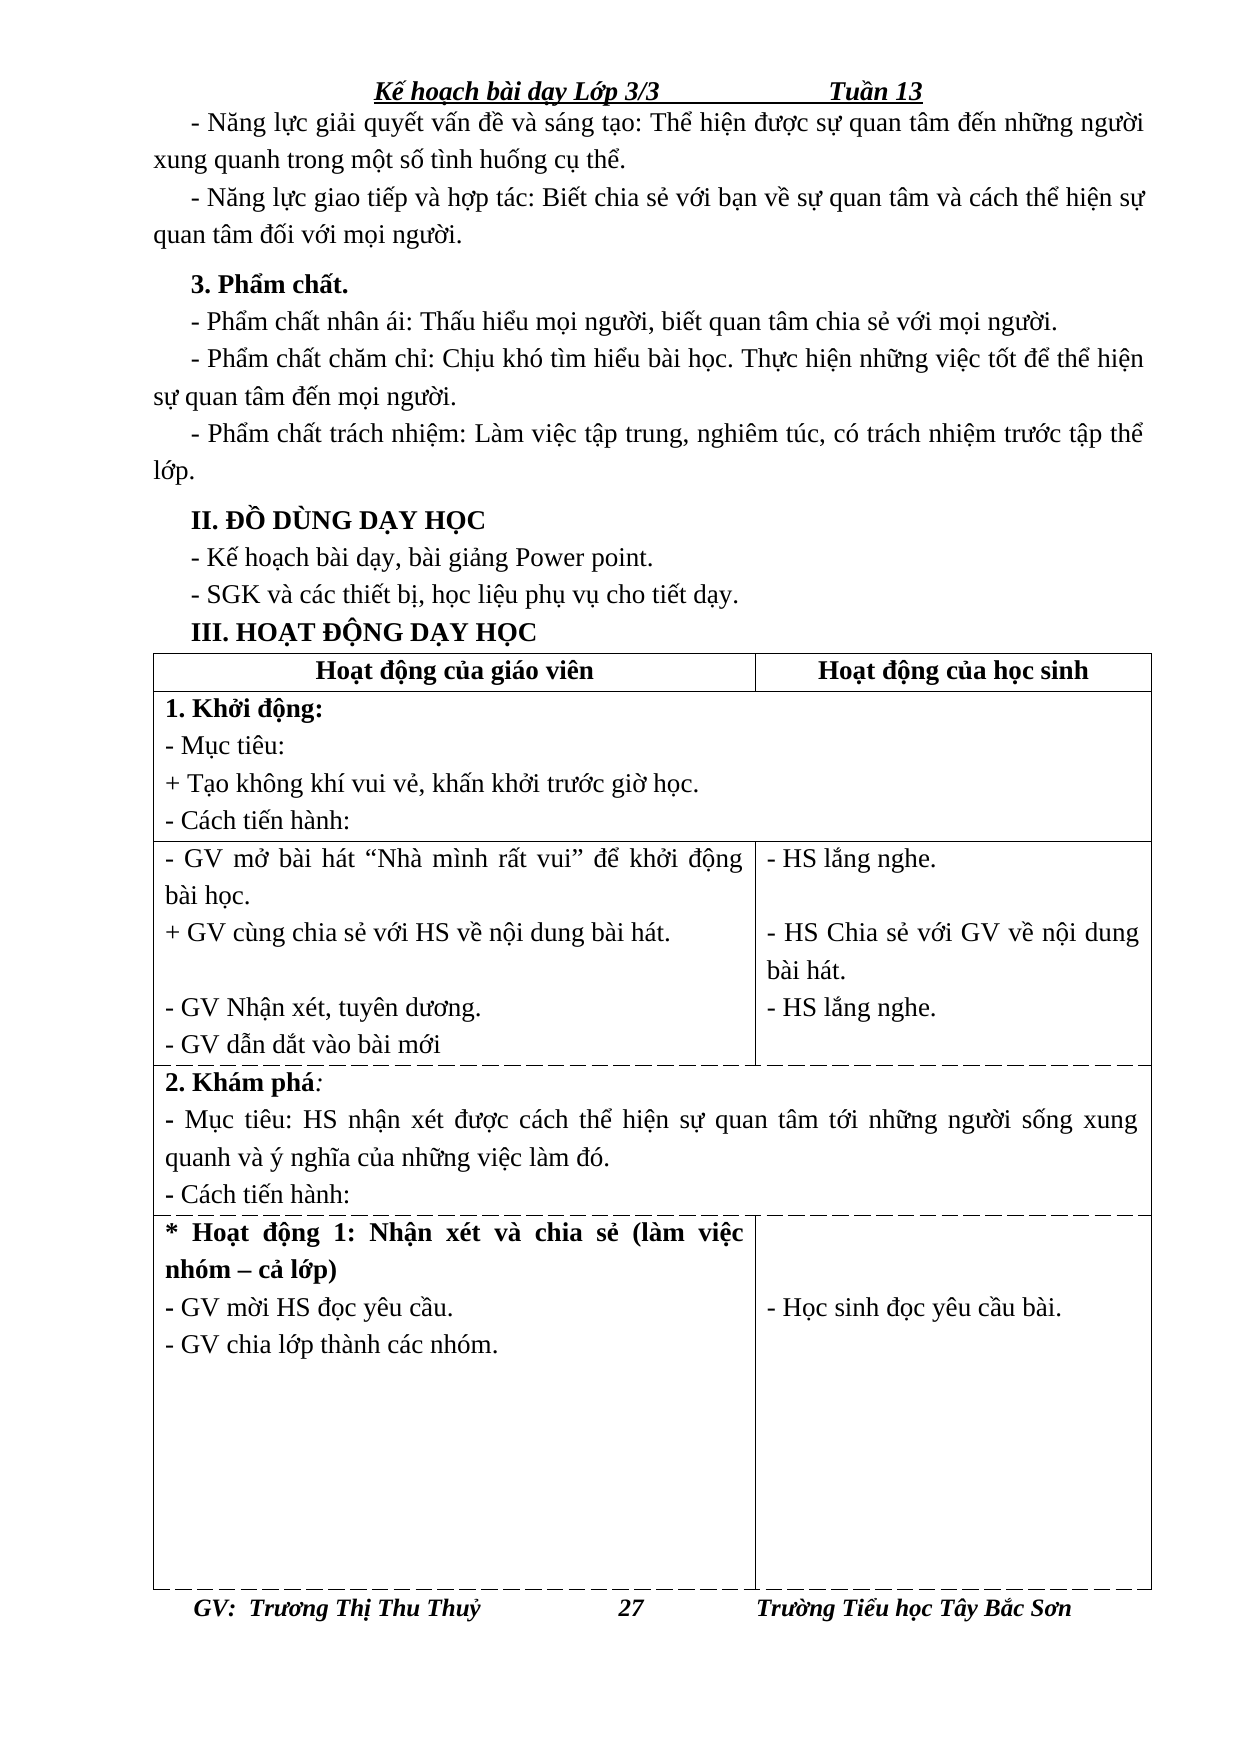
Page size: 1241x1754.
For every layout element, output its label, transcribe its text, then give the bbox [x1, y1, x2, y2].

text - Phẩm chất chăm chỉ: Chịu khó tìm hiểu bài học. Thực hiện những việc tốt để thể hiện sự quan tâm đến mọi người. [153, 342, 1146, 411]
text - Phẩm chất nhân ái: Thấu hiểu mọi người, biết quan tâm chia sẻ với mọi người. [153, 305, 1146, 336]
table_header Hoạt động của học sinh [756, 654, 1151, 691]
text III. HOẠT ĐỘNG DẠY HỌC [153, 616, 1146, 647]
text - Năng lực giải quyết vấn đề và sáng tạo: Thể hiện được sự quan tâm đến những người xung quanh trong một số tình huống cụ thể. [153, 106, 1146, 174]
table_cell 2. Khám phá: - Mục tiêu: HS nhận xét được cách thể hiện sự quan tâm tới những người sống xung quanh và ý nghĩa của những việc làm đó. - Cách tiến hành: [154, 1065, 1151, 1215]
text - Kế hoạch bài dạy, bài giảng Power point. [153, 541, 1146, 572]
table_cell 1. Khởi động: - Mục tiêu: + Tạo không khí vui vẻ, khấn khởi trước giờ học. - Cách tiến hành: [154, 692, 1151, 841]
text - Năng lực giao tiếp và hợp tác: Biết chia sẻ với bạn về sự quan tâm và cách thể hiện sự quan tâm đối với mọi người. [153, 181, 1146, 249]
table_header Hoạt động của giáo viên [154, 654, 755, 691]
text - SGK và các thiết bị, học liệu phụ vụ cho tiết dạy. [153, 579, 1146, 610]
table_cell - GV mở bài hát “Nhà mình rất vui” để khởi động bài học. + GV cùng chia sẻ với HS về nội dung bài hát. - GV Nhận xét, tuyên dương. - GV dẫn dắt vào bài mới [154, 842, 755, 1065]
table_cell - HS lắng nghe. - HS Chia sẻ với GV về nội dung bài hát. - HS lắng nghe. [756, 842, 1151, 1065]
text 3. Phẩm chất. [153, 268, 1146, 299]
text II. ĐỒ DÙNG DẠY HỌC [153, 504, 1146, 535]
text - Phẩm chất trách nhiệm: Làm việc tập trung, nghiêm túc, có trách nhiệm trước tập thể lớp. [153, 417, 1146, 485]
